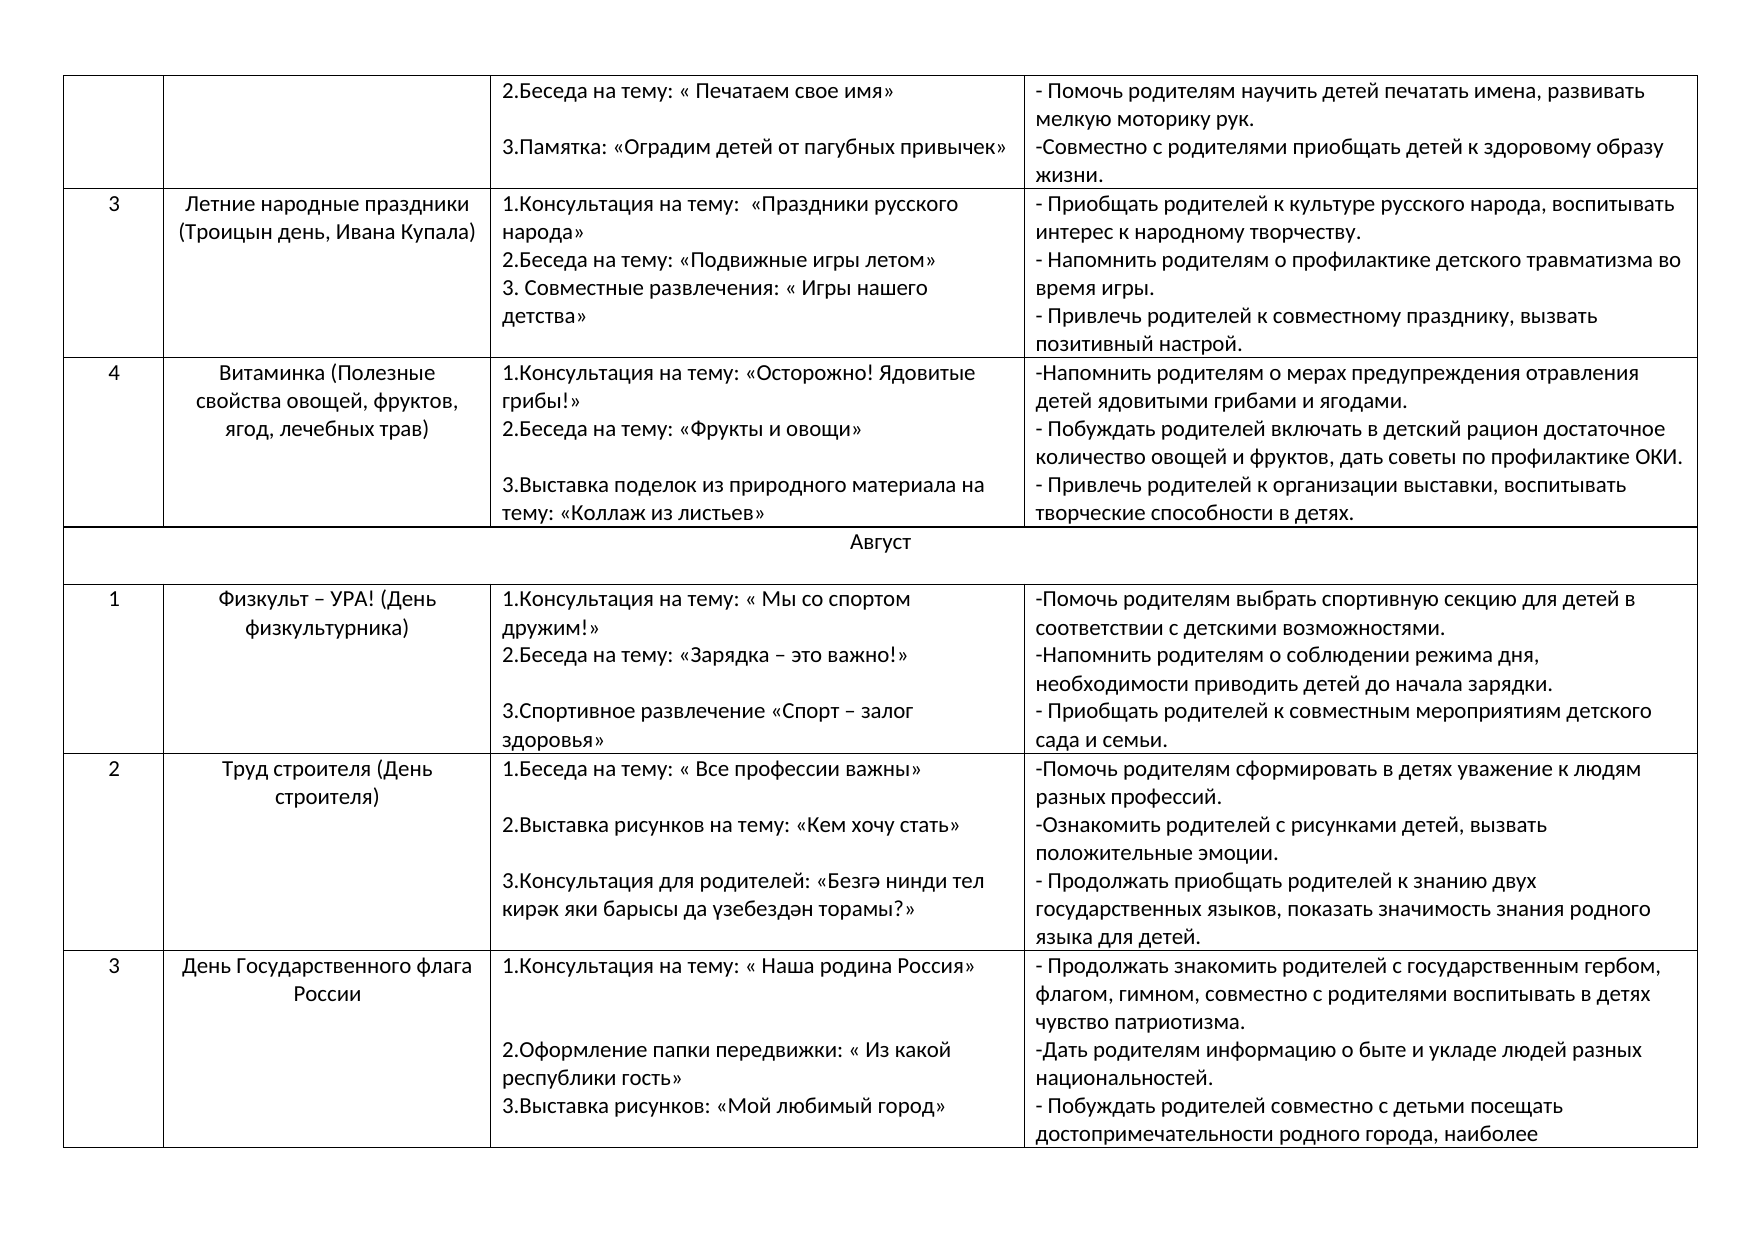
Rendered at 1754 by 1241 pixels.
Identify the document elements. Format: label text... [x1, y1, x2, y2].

table_cell -Напомнить родителям о мерах предупреждения отравления детей ядовитыми грибами и ягодами. - Побуждать родителей включать в детский рацион достаточное количество овощей и фруктов, дать советы по профилактике ОКИ. - Привлечь родителей к организации выставки, воспитывать творческие способности в детях. [1025, 358, 1697, 526]
table_cell 4 [64, 358, 163, 526]
table_cell 2 [64, 754, 163, 950]
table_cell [164, 951, 490, 1147]
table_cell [164, 76, 490, 188]
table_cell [1025, 951, 1697, 1147]
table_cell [491, 951, 1024, 1147]
table_cell 1.Беседа на тему: « Все профессии важны» 2.Выставка рисунков на тему: «Кем хочу стать» 3.Консультация для родителей: «Безгә нинди тел кирәк яки барысы да үзебездән торамы?» [491, 754, 1024, 950]
table_cell -Помочь родителям выбрать спортивную секцию для детей в соответствии с детскими возможностями. -Напомнить родителям о соблюдении режима дня, необходимости приводить детей до начала зарядки. - Приобщать родителей к совместным мероприятиям детского сада и семьи. [1025, 585, 1697, 753]
table_cell - Приобщать родителей к культуре русского народа, воспитывать интерес к народному творчеству. - Напомнить родителям о профилактике детского травматизма во время игры. - Привлечь родителей к совместному празднику, вызвать позитивный настрой. [1025, 189, 1697, 357]
table_cell 1.Консультация на тему: «Праздники русского народа» 2.Беседа на тему: «Подвижные игры летом» 3. Совместные развлечения: « Игры нашего детства» [491, 189, 1024, 357]
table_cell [1025, 76, 1697, 188]
table_cell Труд строителя (День строителя) [164, 754, 490, 950]
table_cell Физкульт – УРА! (День физкультурника) [164, 585, 490, 753]
table_cell Август [64, 528, 1697, 583]
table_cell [491, 76, 1024, 188]
table_cell 1 [64, 585, 163, 753]
table_cell -Помочь родителям сформировать в детях уважение к людям разных профессий. -Ознакомить родителей с рисунками детей, вызвать положительные эмоции. - Продолжать приобщать родителей к знанию двух государственных языков, показать значимость знания родного языка для детей. [1025, 754, 1697, 950]
table_cell Летние народные праздники (Троицын день, Ивана Купала) [164, 189, 490, 357]
table_cell Витаминка (Полезные свойства овощей, фруктов, ягод, лечебных трав) [164, 358, 490, 526]
table_cell 3 [64, 951, 163, 1147]
table_cell 1.Консультация на тему: « Мы со спортом дружим!» 2.Беседа на тему: «Зарядка – это важно!» 3.Спортивное развлечение «Спорт – залог здоровья» [491, 585, 1024, 753]
table_cell 1.Консультация на тему: «Осторожно! Ядовитые грибы!» 2.Беседа на тему: «Фрукты и овощи» 3.Выставка поделок из природного материала на тему: «Коллаж из листьев» [491, 358, 1024, 526]
table_cell 3 [64, 189, 163, 357]
table_cell 2 [64, 76, 163, 188]
